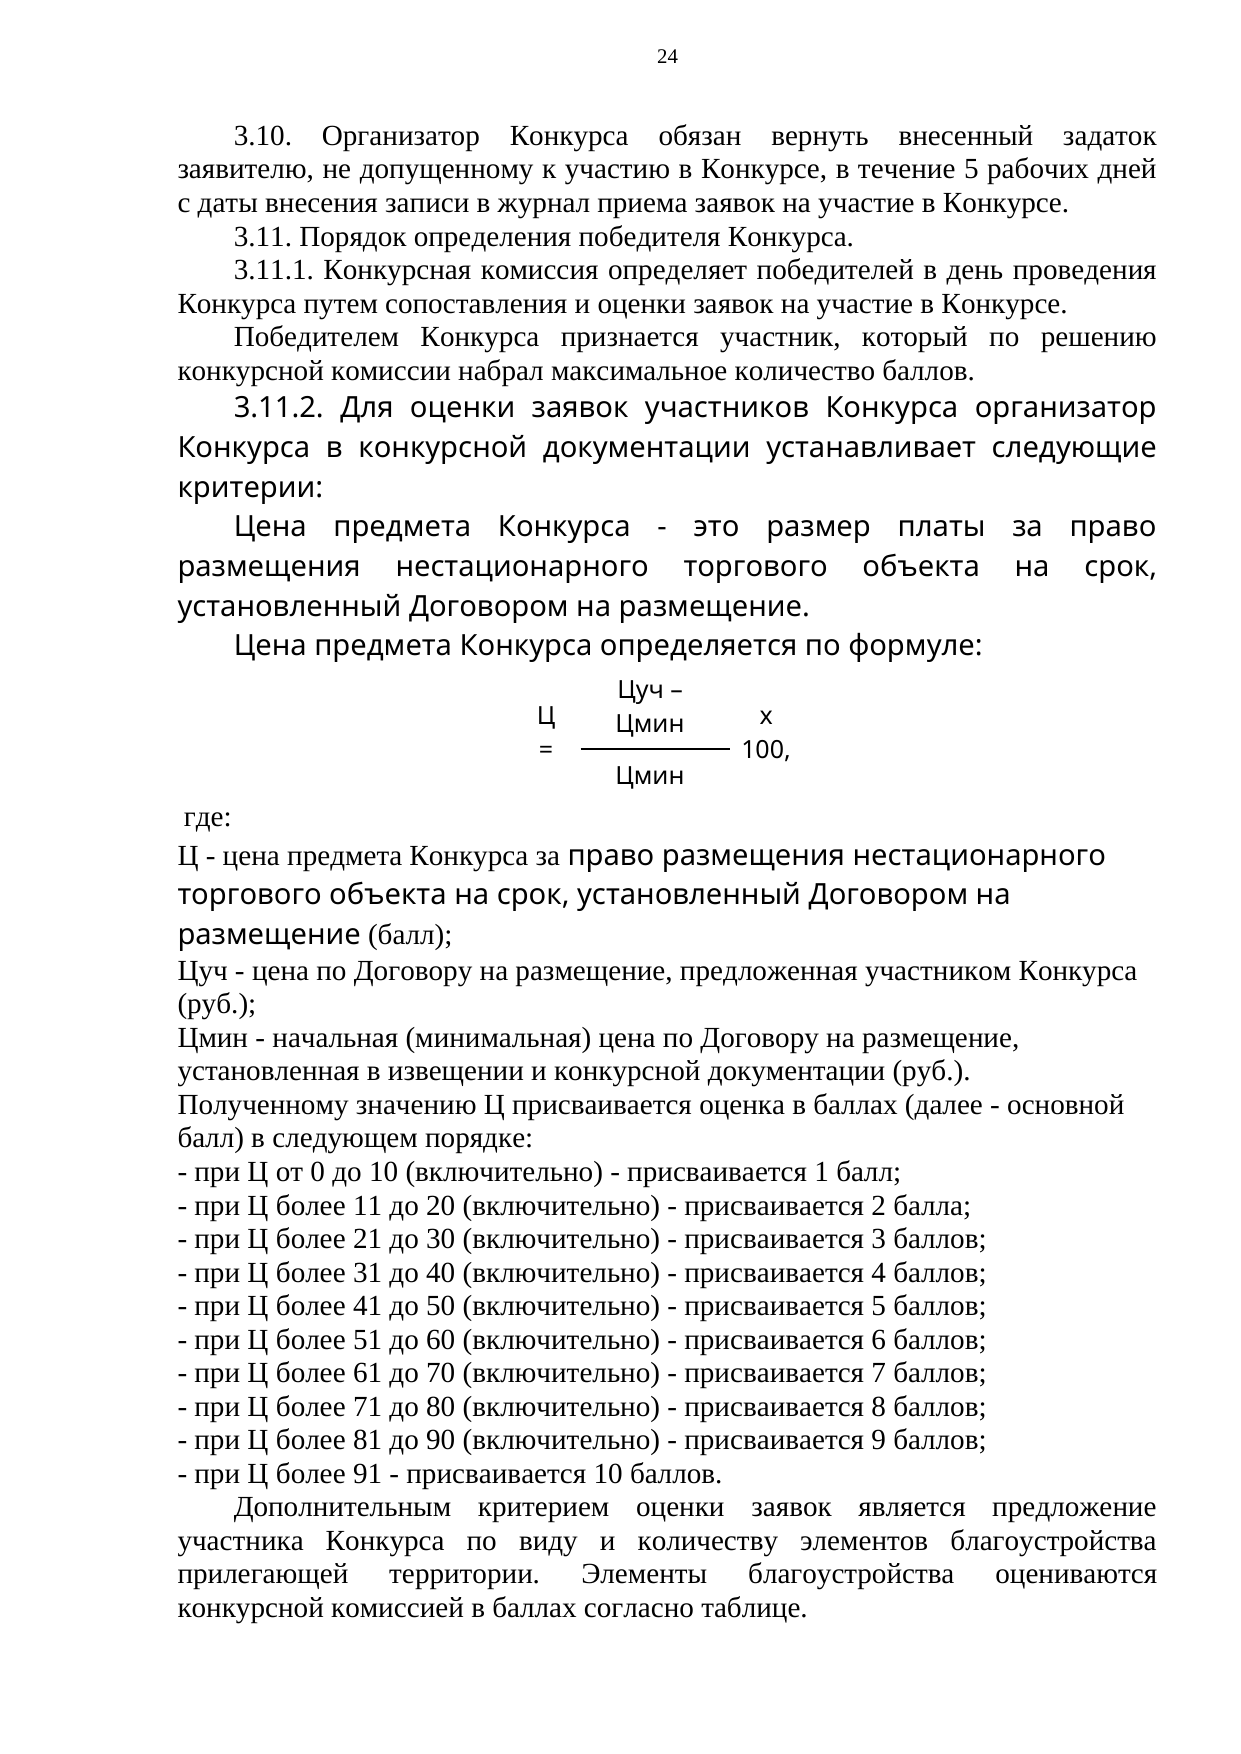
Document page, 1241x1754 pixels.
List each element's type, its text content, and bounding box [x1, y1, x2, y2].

text 3.10. Организатор Конкурса обязан вернуть внесенный задаток заявителю, не допущенному к участию в Конкурсе, в течение 5 рабочих дней с даты внесения записи в журнал приема заявок на участие в Конкурсе. [177, 118, 1157, 219]
text - при Ц от 0 до 10 (включительно) - присваивается 1 балл; [177, 1154, 1157, 1188]
text Победителем Конкурса признается участник, который по решению конкурсной комиссии набрал максимальное количество баллов. [177, 319, 1157, 386]
table_cell Цмин [581, 750, 730, 799]
text где: [177, 799, 1157, 834]
table_header х 100, [730, 664, 813, 799]
table_header Цуч – Цмин [581, 664, 730, 748]
text 3.11.2. Для оценки заявок участников Конкурса организатор Конкурса в конкурсной документации устанавливает следующие критерии: [177, 386, 1157, 506]
text Дополнительным критерием оценки заявок является предложение участника Конкурса по виду и количеству элементов благоустройства прилегающей территории. Элементы благоустройства оцениваются конкурсной комиссией в баллах согласно таблице. [177, 1489, 1157, 1624]
text Цена предмета Конкурса определяется по формуле: [177, 624, 1157, 664]
text Цуч - цена по Договору на размещение, предложенная участником Конкурса (руб.); [177, 953, 1157, 1020]
text Ц - цена предмета Конкурса за право размещения нестационарного торгового объекта на срок, установленный Договором на размещение (балл); [177, 834, 1157, 953]
text - при Ц более 91 - присваивается 10 баллов. [177, 1456, 1157, 1489]
text - при Ц более 31 до 40 (включительно) - присваивается 4 баллов; [177, 1255, 1157, 1288]
text Цена предмета Конкурса - это размер платы за право размещения нестационарного торгового объекта на срок, установленный Договором на размещение. [177, 506, 1157, 624]
text 3.11. Порядок определения победителя Конкурса. [177, 219, 1157, 252]
text - при Ц более 51 до 60 (включительно) - присваивается 6 баллов; [177, 1322, 1157, 1355]
text Полученному значению Ц присваивается оценка в баллах (далее - основной балл) в следующем порядке: [177, 1087, 1157, 1154]
text - при Ц более 71 до 80 (включительно) - присваивается 8 баллов; [177, 1389, 1157, 1422]
table_header Ц = [522, 664, 581, 799]
text - при Ц более 21 до 30 (включительно) - присваивается 3 баллов; [177, 1221, 1157, 1255]
text - при Ц более 41 до 50 (включительно) - присваивается 5 баллов; [177, 1288, 1157, 1322]
text - при Ц более 81 до 90 (включительно) - присваивается 9 баллов; [177, 1422, 1157, 1456]
text 3.11.1. Конкурсная комиссия определяет победителей в день проведения Конкурса путем сопоставления и оценки заявок на участие в Конкурсе. [177, 252, 1157, 319]
text Цмин - начальная (минимальная) цена по Договору на размещение, установленная в извещении и конкурсной документации (руб.). [177, 1020, 1157, 1087]
text - при Ц более 11 до 20 (включительно) - присваивается 2 балла; [177, 1188, 1157, 1221]
text - при Ц более 61 до 70 (включительно) - присваивается 7 баллов; [177, 1355, 1157, 1389]
